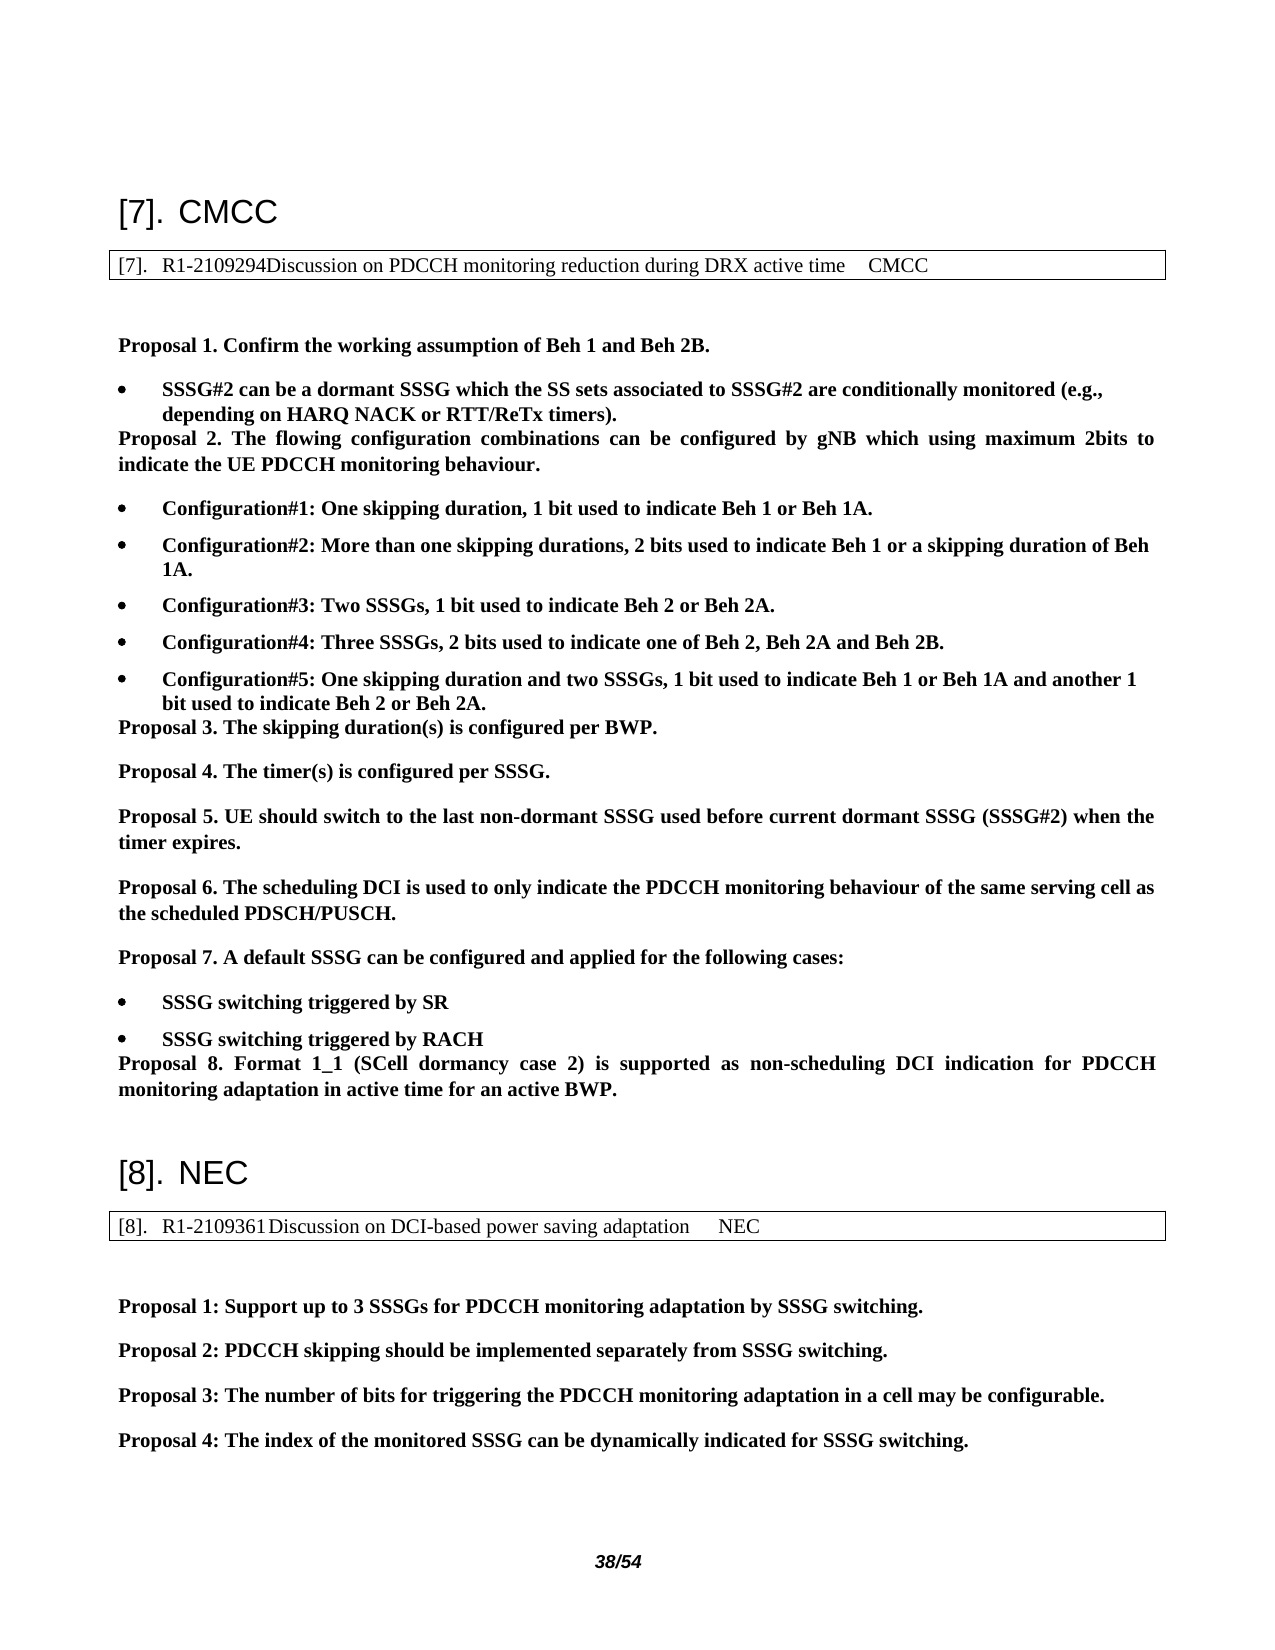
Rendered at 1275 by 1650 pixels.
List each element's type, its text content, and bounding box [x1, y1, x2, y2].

text Proposal 7. A default SSSG can be configured and applied for the following cases: [118, 945, 1157, 969]
text Proposal 6. The scheduling DCI is used to only indicate the PDCCH monitoring behaviour of the same serving cell as the scheduled PDSCH/PUSCH. [118, 874, 1157, 924]
subtitle NEC [118, 1153, 1157, 1192]
text Proposal 8. Format 1_1 (SCell dormancy case 2) is supported as non-scheduling DCI indication for PDCCH monitoring adaptation in active time for an active BWP. [118, 1051, 1157, 1101]
text Proposal 3: The number of bits for triggering the PDCCH monitoring adaptation in a cell may be configurable. [118, 1383, 1157, 1407]
list R1-2109361 Discussion on DCI-based power saving adaptation NEC [110, 1212, 1165, 1240]
text Proposal 2: PDCCH skipping should be implemented separately from SSSG switching. [118, 1338, 1157, 1362]
text Proposal 4: The index of the monitored SSSG can be dynamically indicated for SSSG switching. [118, 1428, 1157, 1452]
text Proposal 5. UE should switch to the last non-dormant SSSG used before current dormant SSSG (SSSG#2) when the timer expires. [118, 804, 1157, 854]
text Proposal 4. The timer(s) is configured per SSSG. [118, 759, 1157, 783]
list Configuration#4: Three SSSGs, 2 bits used to indicate one of Beh 2, Beh 2A and Beh 2B. [118, 630, 1157, 654]
list SSSG#2 can be a dormant SSSG which the SS sets associated to SSSG#2 are conditionally monitored (e.g., depending on HARQ NACK or RTT/ReTx timers). [118, 377, 1157, 426]
list R1-2109294Discussion on PDCCH monitoring reduction during DRX active time CMCC [110, 251, 1165, 279]
list Configuration#1: One skipping duration, 1 bit used to indicate Beh 1 or Beh 1A. [118, 496, 1157, 520]
list Configuration#2: More than one skipping durations, 2 bits used to indicate Beh 1 or a skipping duration of Beh 1A. [118, 533, 1157, 581]
list SSSG switching triggered by SR [118, 990, 1157, 1014]
text Proposal 2. The flowing configuration combinations can be configured by gNB which using maximum 2bits to indicate the UE PDCCH monitoring behaviour. [118, 426, 1157, 476]
list Configuration#3: Two SSSGs, 1 bit used to indicate Beh 2 or Beh 2A. [118, 593, 1157, 617]
text Proposal 1: Support up to 3 SSSGs for PDCCH monitoring adaptation by SSSG switching. [118, 1294, 1157, 1318]
text Proposal 1. Confirm the working assumption of Beh 1 and Beh 2B. [118, 333, 1157, 357]
list SSSG switching triggered by RACH [118, 1026, 1157, 1051]
text Proposal 3. The skipping duration(s) is configured per BWP. [118, 714, 1157, 739]
subtitle CMCC [118, 192, 1157, 231]
list Configuration#5: One skipping duration and two SSSGs, 1 bit used to indicate Beh 1 or Beh 1A and another 1 bit used to indicate Beh 2 or Beh 2A. [118, 666, 1157, 714]
